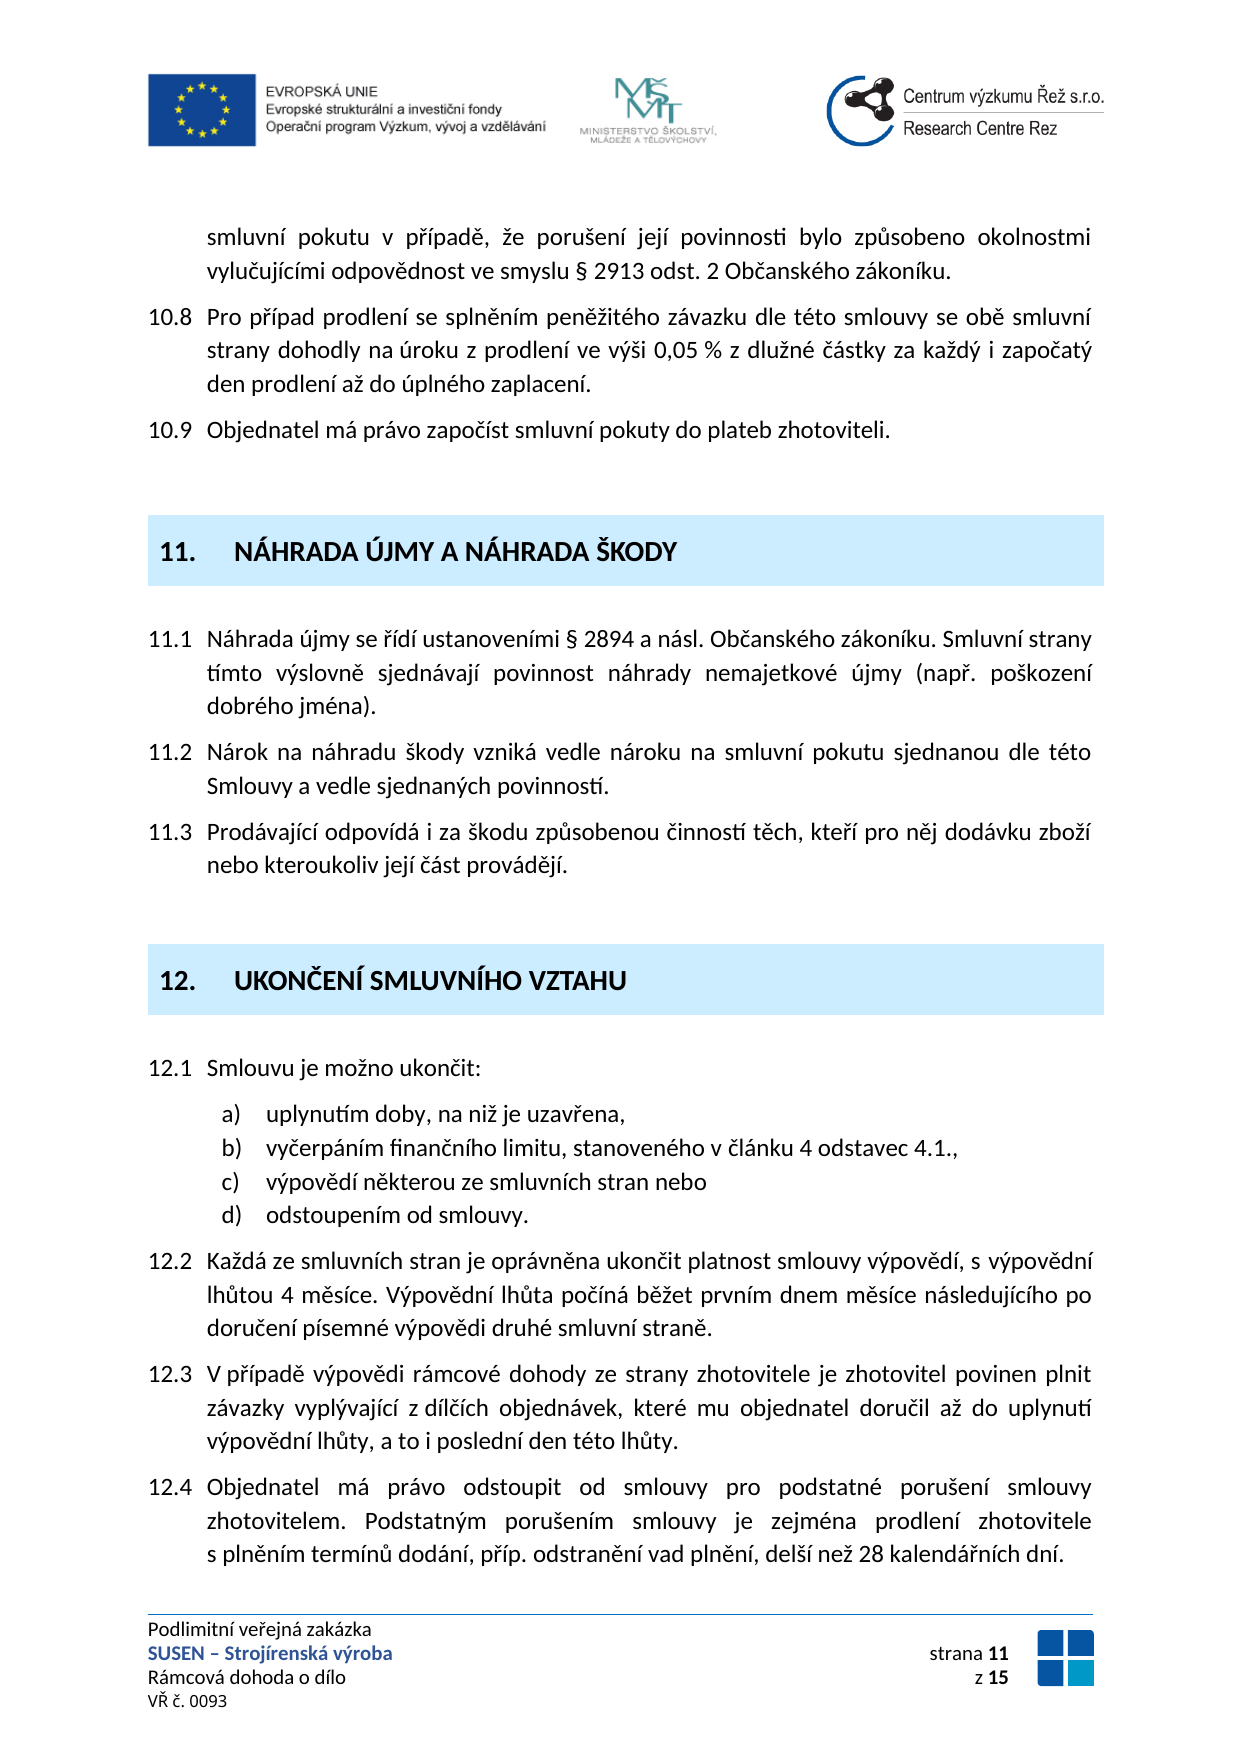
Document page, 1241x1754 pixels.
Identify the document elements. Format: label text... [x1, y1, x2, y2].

subtitle c) výpovědí některou ze smluvních stran nebo [207, 1166, 1093, 1196]
subtitle Prodávající odpovídá i za škodu způsobenou činností těch, kteří pro něj dodávku zboží nebo kteroukoliv její část provádějí. [148, 816, 1093, 880]
subtitle d) odstoupením od smlouvy. [207, 1199, 1093, 1230]
subtitle V případě výpovědi rámcové dohody ze strany zhotovitele je zhotovitel povinen plnit závazky vyplývající z dílčích objednávek, které mu objednatel doručil až do uplynutí výpovědní lhůty, a to i poslední den této lhůty. [148, 1358, 1093, 1456]
picture [146, 73, 718, 148]
subtitle Nárok na náhradu škody vzniká vedle nároku na smluvní pokutu sjednanou dle této Smlouvy a vedle sjednaných povinností. [148, 737, 1093, 801]
subtitle Pro případ prodlení se splněním peněžitého závazku dle této smlouvy se obě smluvní strany dohodly na úroku z prodlení ve výši 0,05 % z dlužné částky za každý i započatý den prodlení až do úplného zaplacení. [148, 301, 1093, 399]
subtitle b) vyčerpáním finančního limitu, stanoveného v článku 4 odstavec 4.1., [207, 1132, 1093, 1163]
subtitle Objednatel má právo odstoupit od smlouvy pro podstatné porušení smlouvy zhotovitelem. Podstatným porušením smlouvy je zejména prodlení zhotovitele s plněním termínů dodání, příp. odstranění vad plnění, delší než 28 kalendářních dní. [148, 1472, 1093, 1569]
subtitle a) uplynutím doby, na niž je uzavřena, [207, 1099, 1093, 1129]
table_header NÁHRADA ÚJMY A NÁHRADA ŠKODY [148, 515, 1104, 586]
subtitle Smlouvu je možno ukončit: [148, 1053, 1093, 1083]
subtitle Objednatel má právo započíst smluvní pokuty do plateb zhotoviteli. [148, 414, 1093, 445]
subtitle Každá ze smluvních stran je oprávněna ukončit platnost smlouvy výpovědí, s výpovědní lhůtou 4 měsíce. Výpovědní lhůta počíná běžet prvním dnem měsíce následujícího po doručení písemné výpovědi druhé smluvní straně. [148, 1245, 1093, 1343]
picture [821, 73, 1116, 148]
table_header UKONČENÍ SMLUVNÍHO VZTAHU [148, 944, 1104, 1015]
subtitle Náhrada újmy se řídí ustanoveními § násl. Občanského zákoníku. Smluvní strany tímto výslovně sjednávají povinnost náhrady nemajetkové újmy (např. poškození dobrého jména). [148, 623, 1093, 721]
